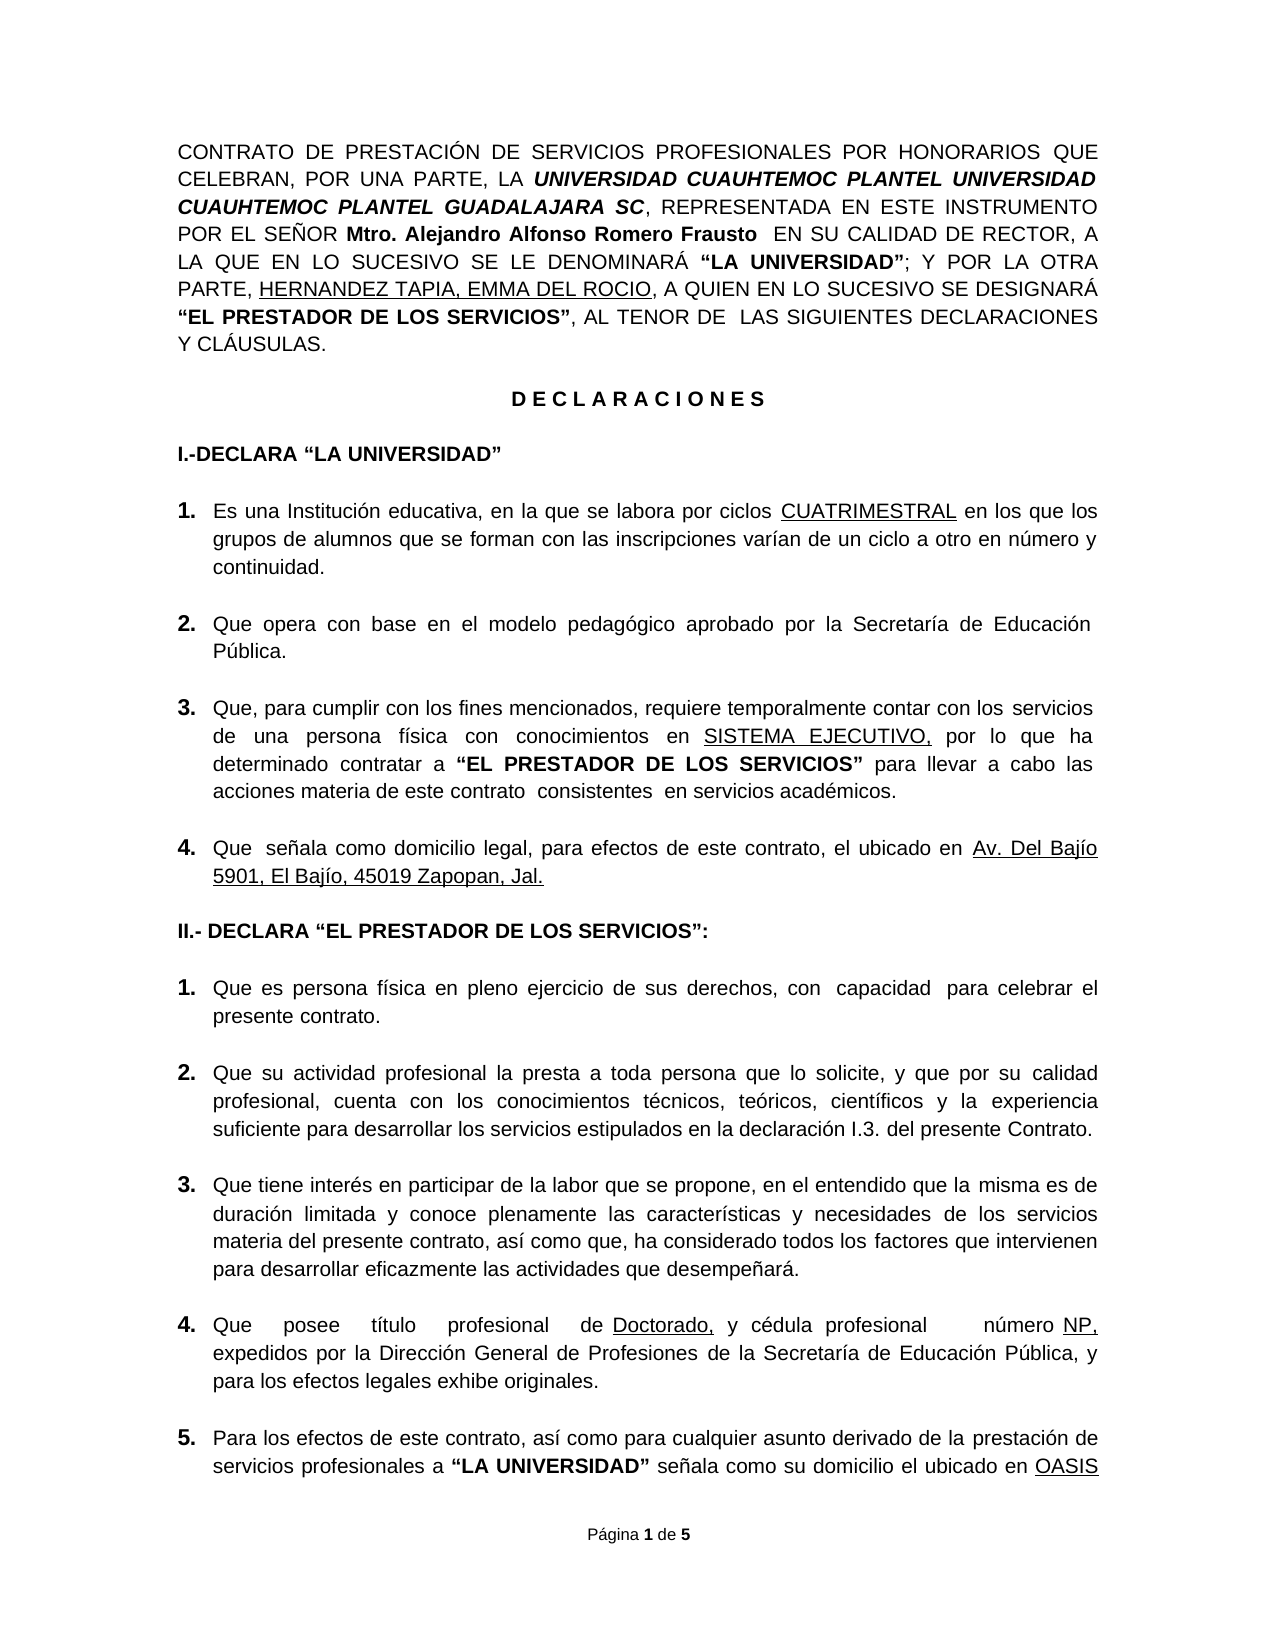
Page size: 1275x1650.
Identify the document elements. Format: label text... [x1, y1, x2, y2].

text I.-DECLARA “LA UNIVERSIDAD” [177, 442, 1110, 466]
list Que su actividad profesional la presta a toda persona que lo solicite, y que por su calidad profesional, cuenta con los conocimientos técnicos, teóricos, científicos y la experiencia suficiente para desarrollar los servicios estipulados en la declaración I.3. del presente Contrato. [177, 1059, 1098, 1140]
list Que es persona física en pleno ejercicio de sus derechos, con capacidad para celebrar el presente contrato. [177, 974, 1098, 1028]
subtitle D E C L A R A C I O N E S [177, 387, 1098, 411]
list Que tiene interés en participar de la labor que se propone, en el entendido que la misma es de duración limitada y conoce plenamente las características y necesidades de los servicios materia del presente contrato, así como que, ha considerado todos los factores que intervienen para desarrollar eficazmente las actividades que desempeñará. [177, 1171, 1098, 1280]
text CONTRATO DE PRESTACIÓN DE SERVICIOS PROFESIONALES POR HONORARIOS QUE CELEBRAN, POR UNA PARTE, LA UNIVERSIDAD CUAUHTEMOC PLANTEL UNIVERSIDAD CUAUHTEMOC PLANTEL GUADALAJARA SC, REPRESENTADA EN ESTE INSTRUMENTO POR EL SEÑOR Mtro. Alejandro Alfonso Romero Frausto EN SU CALIDAD DE RECTOR, A LA QUE EN LO SUCESIVO SE LE DENOMINARÁ “LA UNIVERSIDAD”; Y POR LA OTRA PARTE, HERNANDEZ TAPIA, EMMA DEL ROCIO, A QUIEN EN LO SUCESIVO SE DESIGNARÁ “EL PRESTADOR DE LOS SERVICIOS”, AL TENOR DE LAS SIGUIENTES DECLARACIONES Y CLÁUSULAS. [177, 139, 1098, 356]
list Que opera con base en el modelo pedagógico aprobado por la Secretaría de Educación Pública. [177, 609, 1092, 663]
list Es una Institución educativa, en la que se labora por ciclos CUATRIMESTRAL en los que los grupos de alumnos que se forman con las inscripciones varían de un ciclo a otro en número y continuidad. [177, 497, 1098, 578]
subtitle II.- DECLARA “EL PRESTADOR DE LOS SERVICIOS”: [177, 919, 1110, 943]
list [177, 1424, 1098, 1478]
list Que posee título profesional de Doctorado, y cédula profesional número NP, expedidos por la Dirección General de Profesiones de la Secretaría de Educación Pública, y para los efectos legales exhibe originales. [177, 1311, 1098, 1393]
list Que señala como domicilio legal, para efectos de este contrato, el ubicado en Av. Del Bajío 5901, El Bajío, 45019 Zapopan, Jal. [177, 834, 1098, 888]
list Que, para cumplir con los fines mencionados, requiere temporalmente contar con los servicios de una persona física con conocimientos en SISTEMA EJECUTIVO, por lo que ha determinado contratar a “EL PRESTADOR DE LOS SERVICIOS” para llevar a cabo las acciones materia de este contrato consistentes en servicios académicos. [177, 694, 1093, 803]
